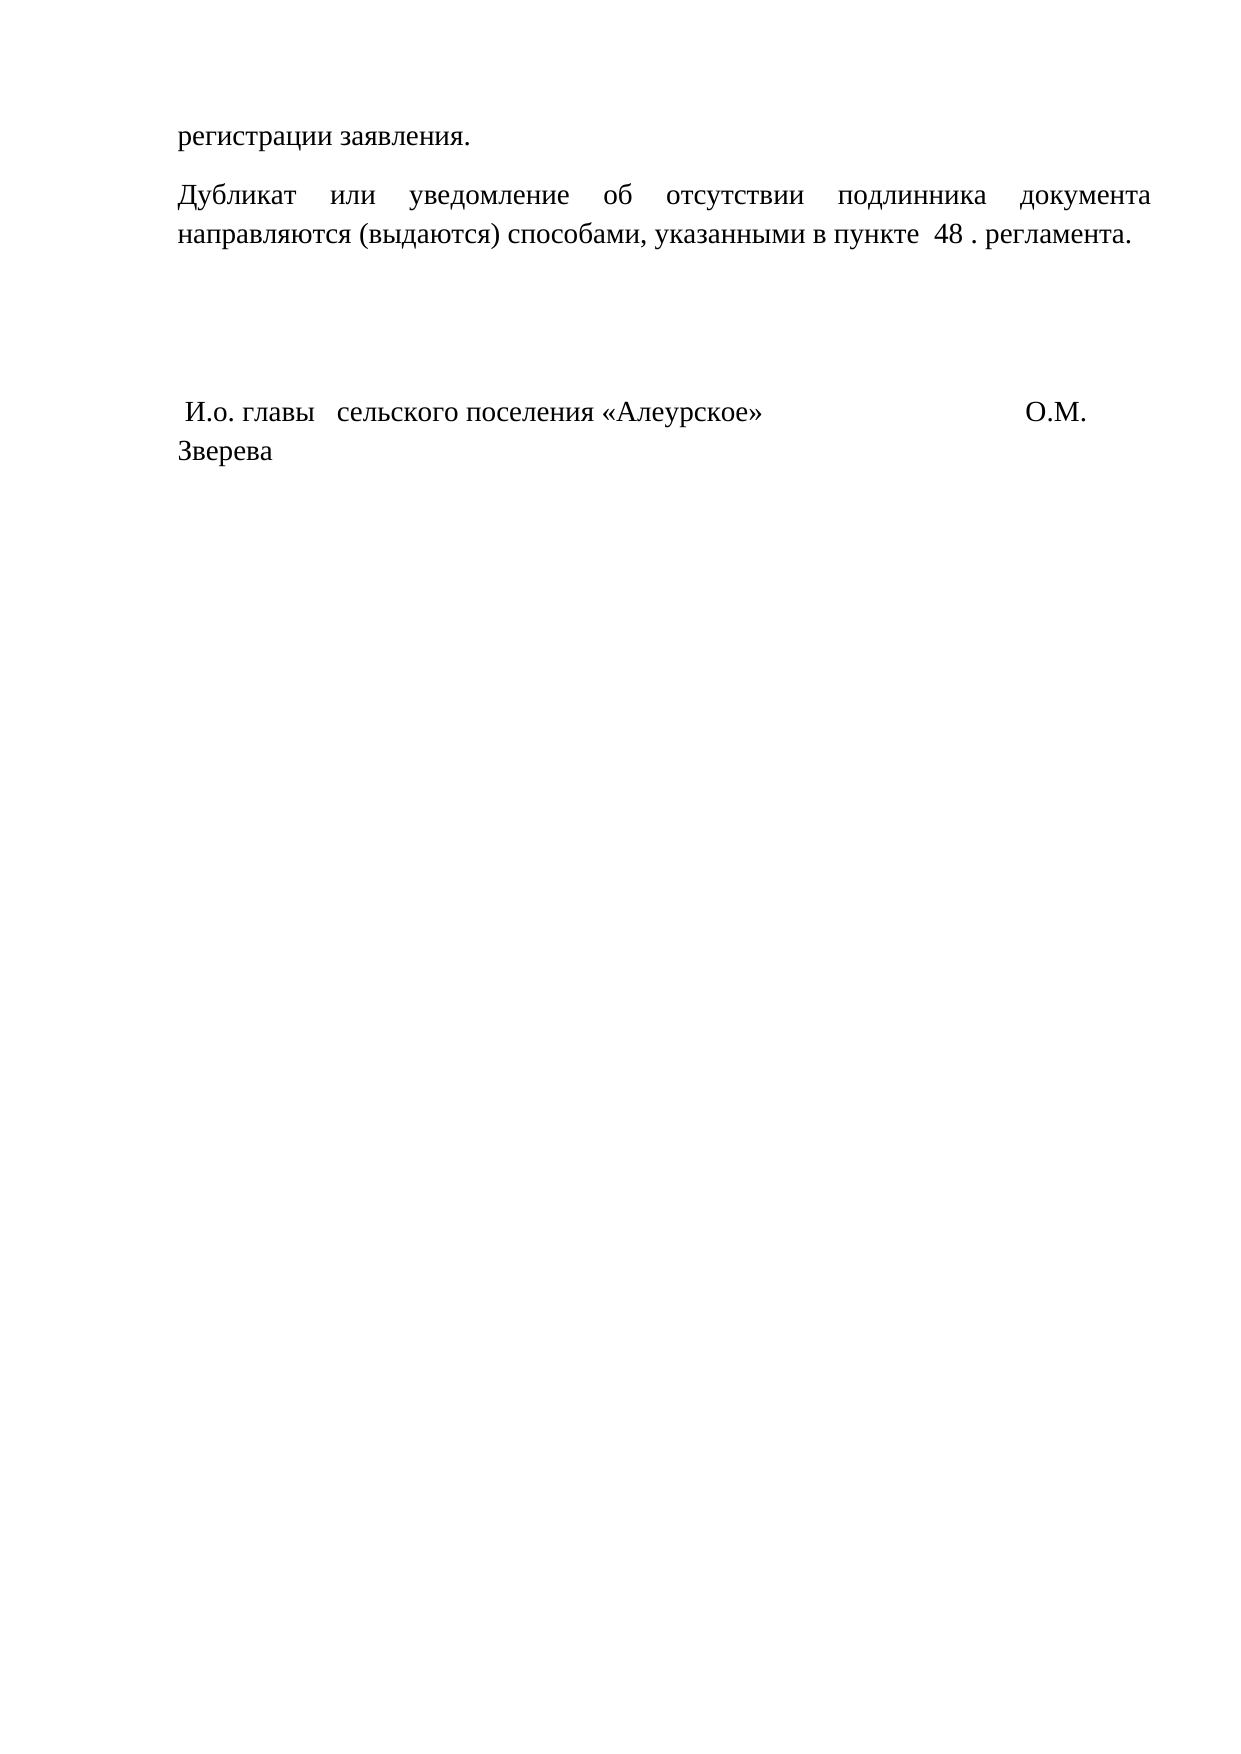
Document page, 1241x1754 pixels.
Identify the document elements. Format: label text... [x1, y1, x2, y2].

text Дубликат или уведомление об отсутствии подлинника документа направляются (выдаются) способами, указанными в пункте 48 . регламента. [177, 177, 1152, 249]
text И.о. главы сельского поселения «Алеурское» О.М. Зверева [177, 394, 1152, 466]
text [177, 118, 1152, 152]
